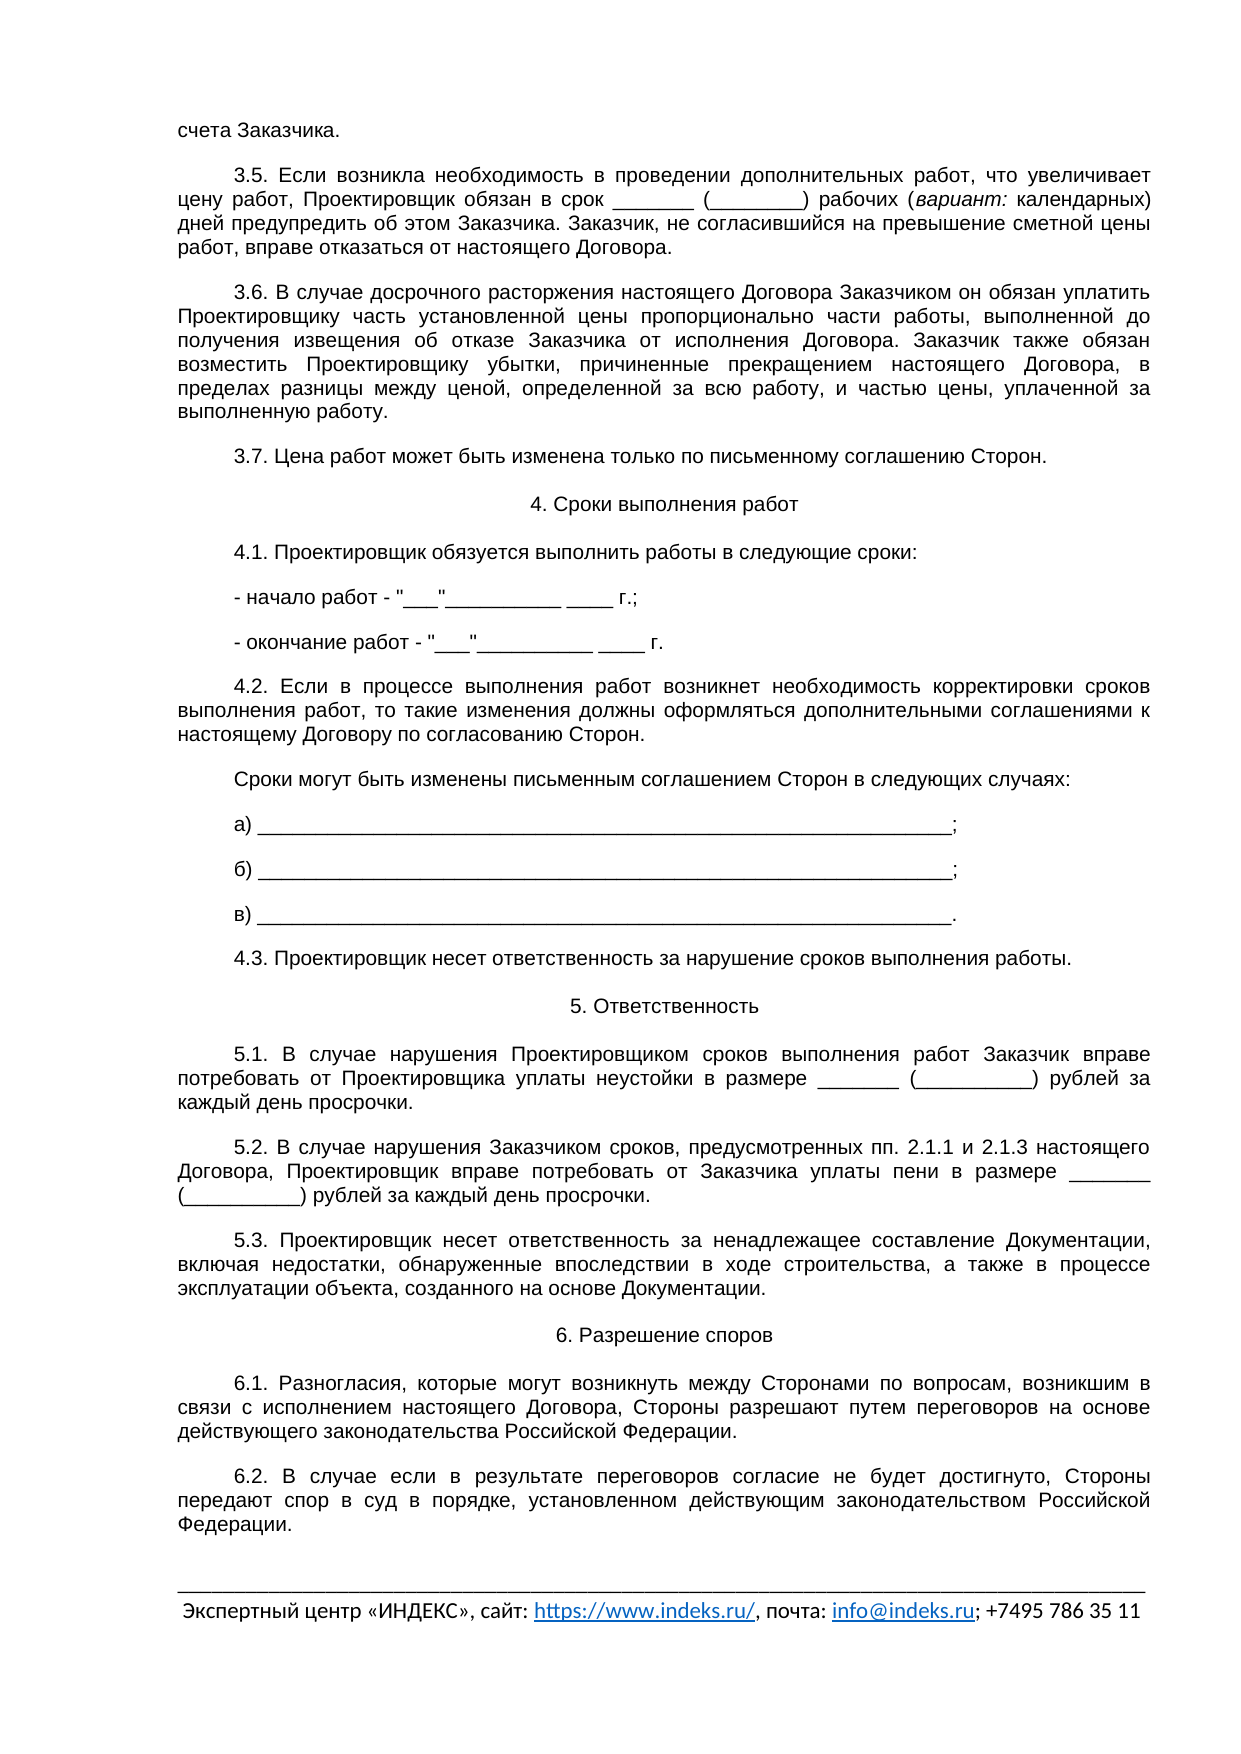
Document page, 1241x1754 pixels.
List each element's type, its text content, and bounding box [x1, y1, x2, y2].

text - начало работ - "___"__________ ____ г.; [177, 585, 1152, 609]
text 4.2. Если в процессе выполнения работ возникнет необходимость корректировки сроков выполнения работ, то такие изменения должны оформляться дополнительными соглашениями к настоящему Договору по согласованию Сторон. [177, 674, 1152, 746]
text б) ____________________________________________________________; [177, 857, 1152, 881]
text 4. Сроки выполнения работ [177, 492, 1152, 516]
text 6.1. Разногласия, которые могут возникнуть между Сторонами по вопросам, возникшим в связи с исполнением настоящего Договора, Стороны разрешают путем переговоров на основе действующего законодательства Российской Федерации. [177, 1371, 1152, 1443]
text 4.3. Проектировщик несет ответственность за нарушение сроков выполнения работы. [177, 946, 1152, 970]
text 3.5. Если возникла необходимость в проведении дополнительных работ, что увеличивает цену работ, Проектировщик обязан в срок _______ (________) рабочих (вариант: календарных) дней предупредить об этом Заказчика. Заказчик, не согласившийся на превышение сметной цены работ, вправе отказаться от настоящего Договора. [177, 163, 1152, 259]
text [177, 118, 1152, 142]
text 4.1. Проектировщик обязуется выполнить работы в следующие сроки: [177, 540, 1152, 564]
text 3.7. Цена работ может быть изменена только по письменному соглашению Сторон. [177, 444, 1152, 468]
text 3.6. В случае досрочного расторжения настоящего Договора Заказчиком он обязан уплатить Проектировщику часть установленной цены пропорционально части работы, выполненной до получения извещения об отказе Заказчика от исполнения Договора. Заказчик также обязан возместить Проектировщику убытки, причиненные прекращением настоящего Договора, в пределах разницы между ценой, определенной за всю работу, и частью цены, уплаченной за выполненную работу. [177, 279, 1152, 423]
text в) ____________________________________________________________. [177, 901, 1152, 925]
text 5.3. Проектировщик несет ответственность за ненадлежащее составление Документации, включая недостатки, обнаруженные впоследствии в ходе строительства, а также в процессе эксплуатации объекта, созданного на основе Документации. [177, 1227, 1152, 1299]
text 5.2. В случае нарушения Заказчиком сроков, предусмотренных пп. 2.1.1 и 2.1.3 настоящего Договора, Проектировщик вправе потребовать от Заказчика уплаты пени в размере _______ (__________) рублей за каждый день просрочки. [177, 1135, 1152, 1207]
text 5. Ответственность [177, 994, 1152, 1018]
text Сроки могут быть изменены письменным соглашением Сторон в следующих случаях: [177, 767, 1152, 791]
text а) ____________________________________________________________; [177, 812, 1152, 836]
text - окончание работ - "___"__________ ____ г. [177, 629, 1152, 653]
text 6.2. В случае если в результате переговоров согласие не будет достигнуто, Стороны передают спор в суд в порядке, установленном действующим законодательством Российской Федерации. [177, 1464, 1152, 1536]
text 5.1. В случае нарушения Проектировщиком сроков выполнения работ Заказчик вправе потребовать от Проектировщика уплаты неустойки в размере _______ (__________) рублей за каждый день просрочки. [177, 1042, 1152, 1114]
text 6. Разрешение споров [177, 1323, 1152, 1347]
